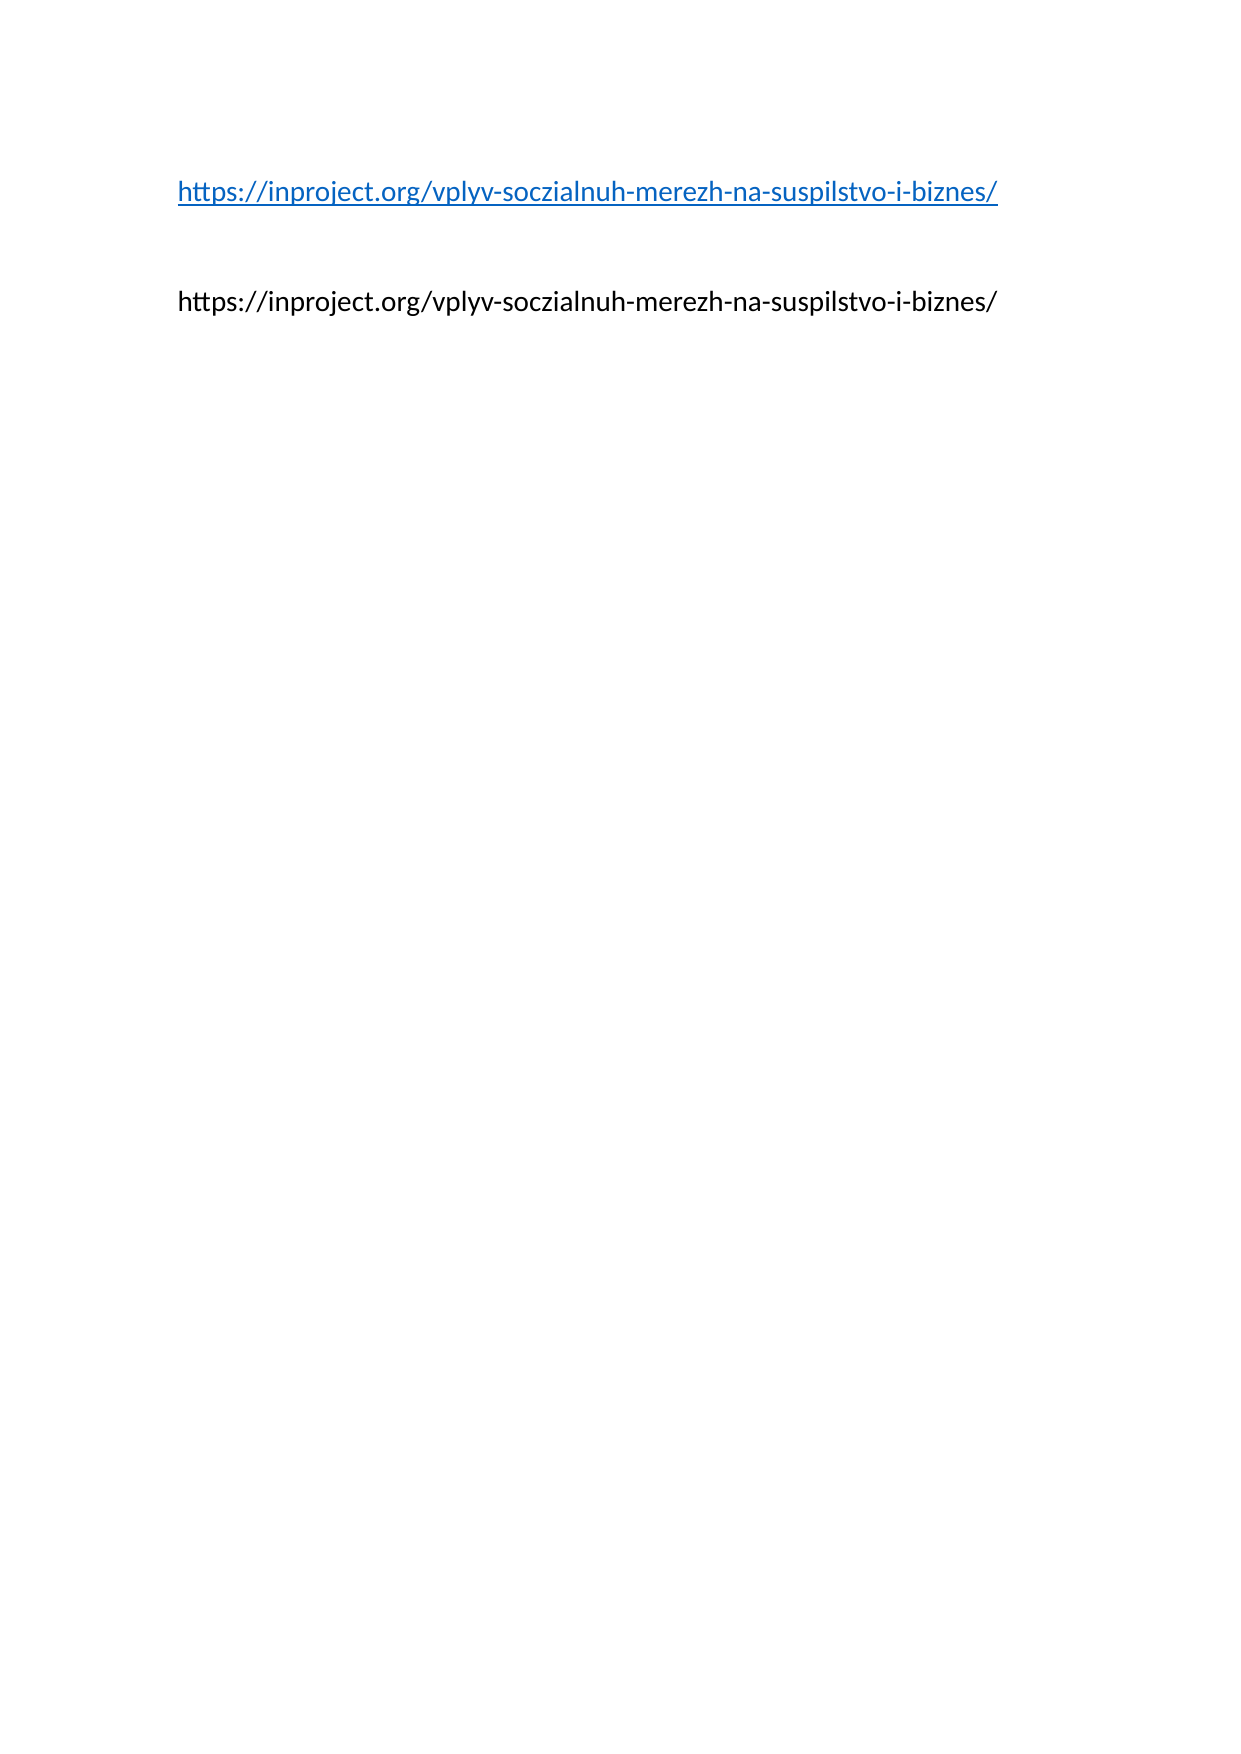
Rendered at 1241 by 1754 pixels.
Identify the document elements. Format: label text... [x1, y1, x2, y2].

text https://inproject.org/vplyv-soczialnuh-merezh-na-suspilstvo-i-biznes/ [177, 173, 1152, 209]
text https://inproject.org/vplyv-soczialnuh-merezh-na-suspilstvo-i-biznes/ [177, 283, 1152, 319]
